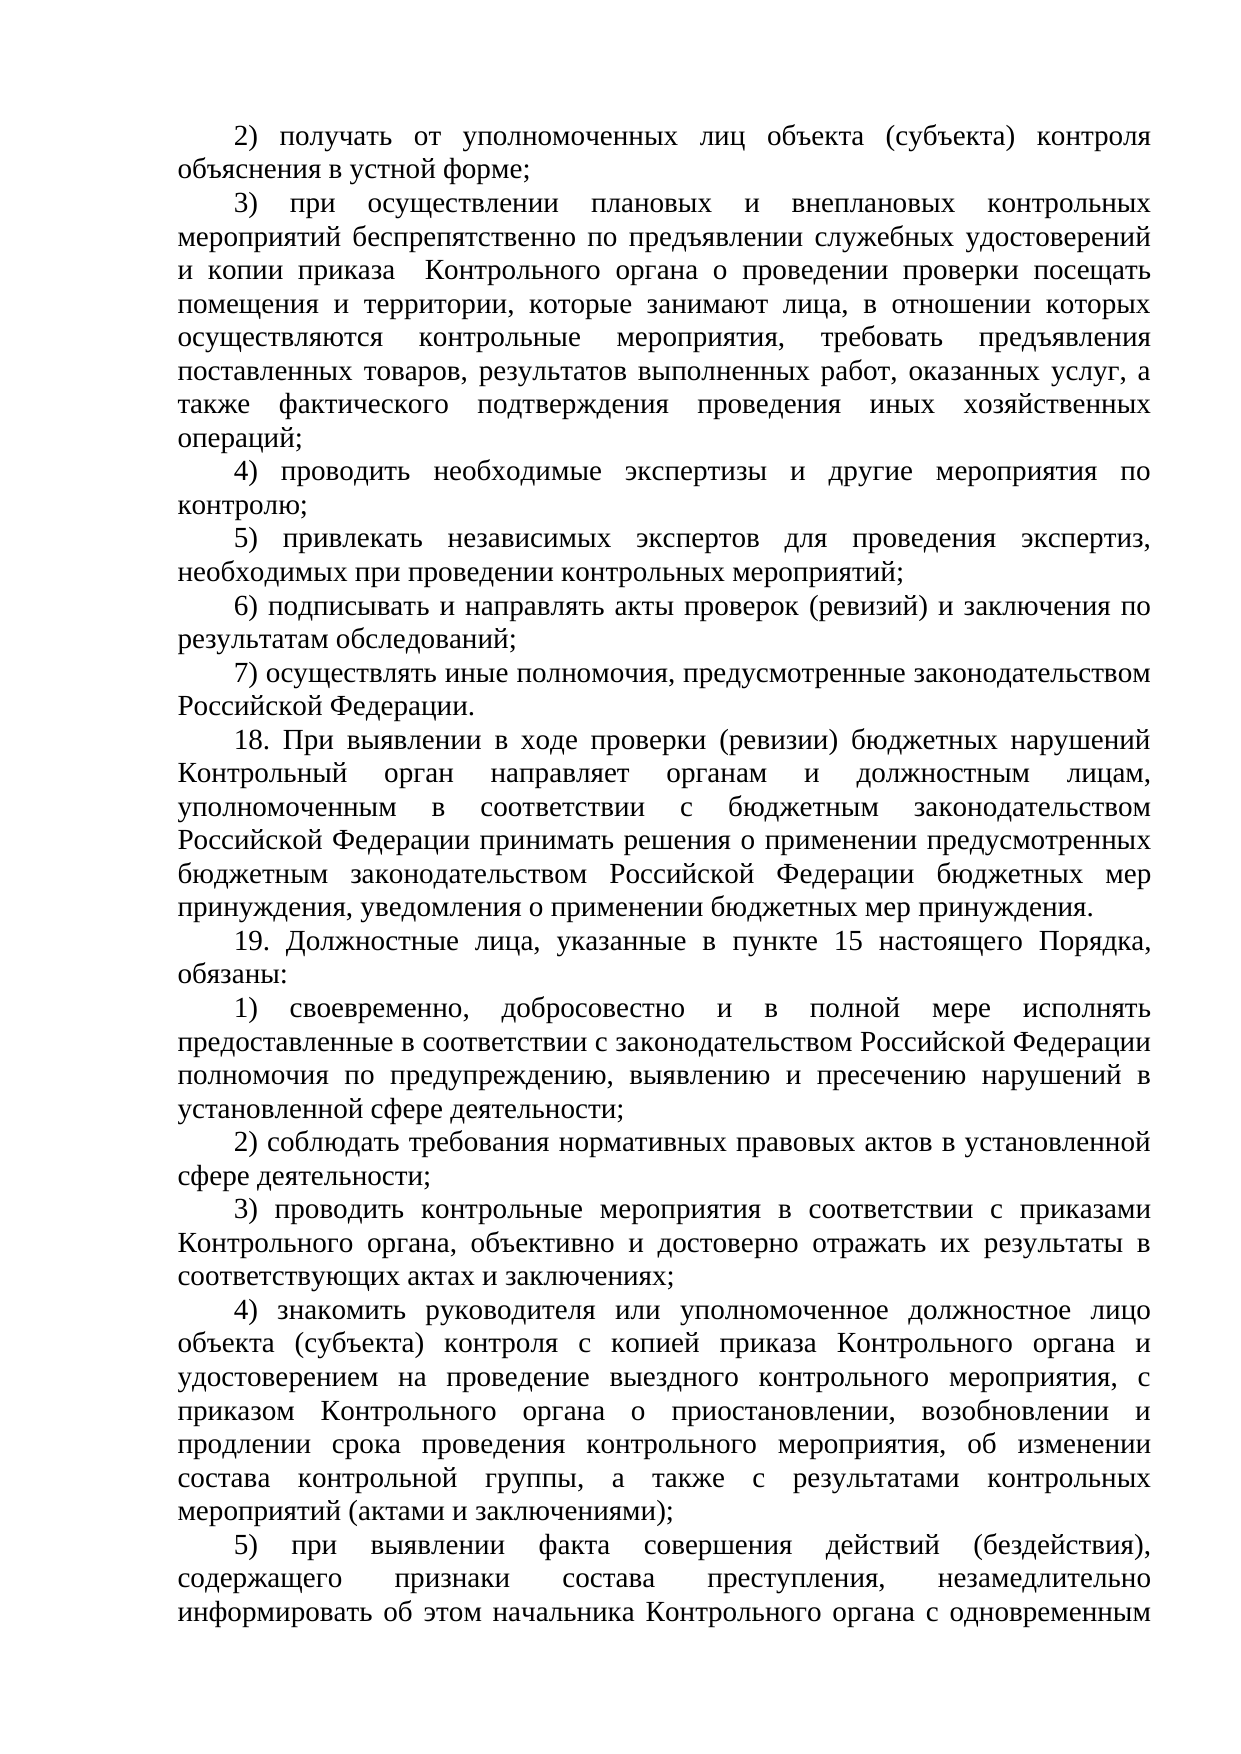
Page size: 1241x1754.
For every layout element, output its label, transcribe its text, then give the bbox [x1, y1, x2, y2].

text 1) своевременно, добросовестно и в полной мере исполнять предоставленные в соответствии с законодательством Российской Федерации полномочия по предупреждению, выявлению и пресечению нарушений в установленной сфере деятельности; [177, 990, 1152, 1124]
text 3) при осуществлении плановых и внеплановых контрольных мероприятий беспрепятственно по предъявлении служебных удостоверений и копии приказа Контрольного органа о проведении проверки посещать помещения и территории, которые занимают лица, в отношении которых осуществляются контрольные мероприятия, требовать предъявления поставленных товаров, результатов выполненных работ, оказанных услуг, а также фактического подтверждения проведения иных хозяйственных операций; [177, 185, 1152, 453]
text 7) осуществлять иные полномочия, предусмотренные законодательством Российской Федерации. [177, 655, 1152, 722]
text 2) соблюдать требования нормативных правовых актов в установленной сфере деятельности; [177, 1124, 1152, 1191]
text 4) проводить необходимые экспертизы и другие мероприятия по контролю; [177, 453, 1152, 521]
text 18. При выявлении в ходе проверки (ревизии) бюджетных нарушений Контрольный орган направляет органам и должностным лицам, уполномоченным в соответствии с бюджетным законодательством Российской Федерации принимать решения о применении предусмотренных бюджетным законодательством Российской Федерации бюджетных мер принуждения, уведомления о применении бюджетных мер принуждения. [177, 722, 1152, 923]
text 4) знакомить руководителя или уполномоченное должностное лицо объекта (субъекта) контроля с копией приказа Контрольного органа и удостоверением на проведение выездного контрольного мероприятия, с приказом Контрольного органа о приостановлении, возобновлении и продлении срока проведения контрольного мероприятия, об изменении состава контрольной группы, а также с результатами контрольных мероприятий (актами и заключениями); [177, 1292, 1152, 1527]
text 5) привлекать независимых экспертов для проведения экспертиз, необходимых при проведении контрольных мероприятий; [177, 521, 1152, 588]
text 19. Должностные лица, указанные в пункте 15 настоящего Порядка, обязаны: [177, 923, 1152, 990]
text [177, 1527, 1152, 1627]
text 6) подписывать и направлять акты проверок (ревизий) и заключения по результатам обследований; [177, 588, 1152, 655]
text 3) проводить контрольные мероприятия в соответствии с приказами Контрольного органа, объективно и достоверно отражать их результаты в соответствующих актах и заключениях; [177, 1191, 1152, 1292]
text 2) получать от уполномоченных лиц объекта (субъекта) контроля объяснения в устной форме; [177, 118, 1152, 185]
